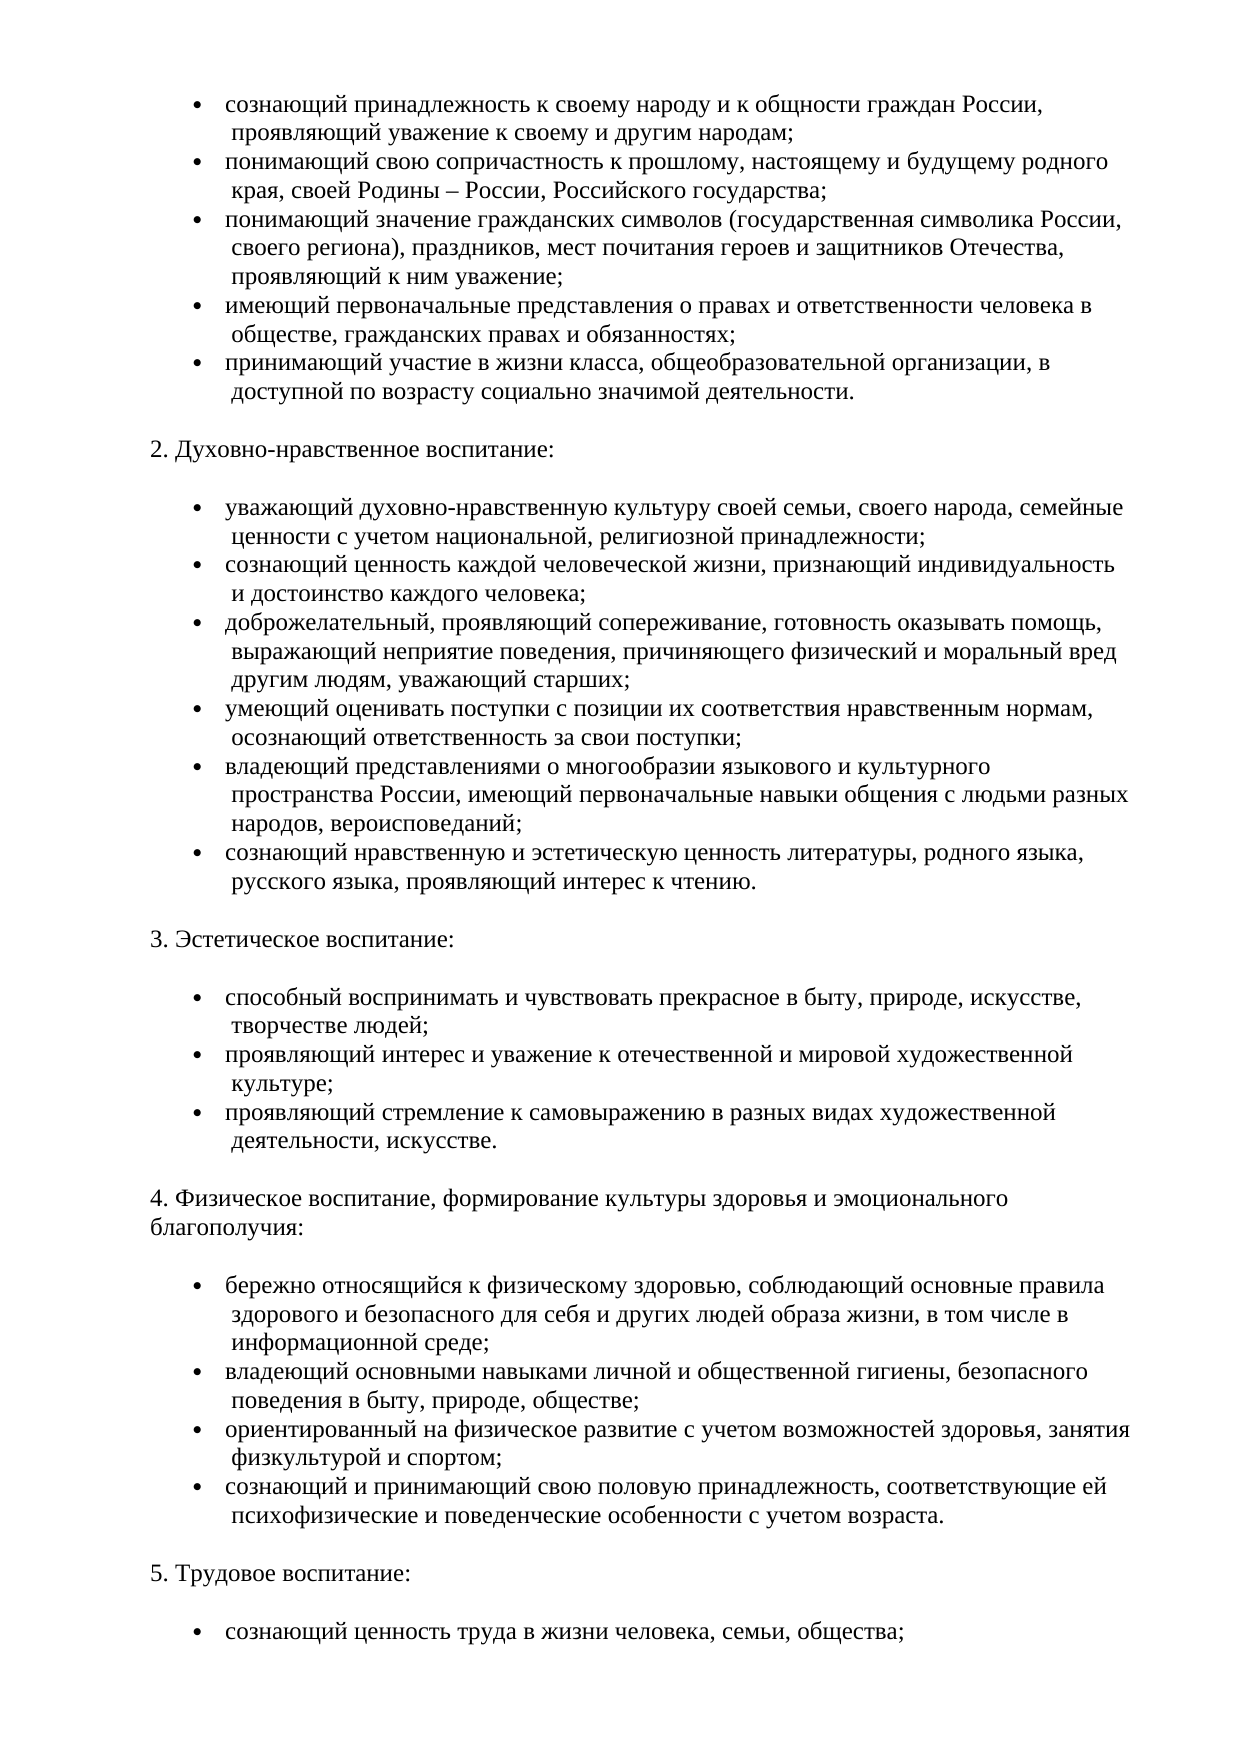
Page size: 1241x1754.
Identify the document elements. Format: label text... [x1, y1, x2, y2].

list проявляющий стремление к самовыражению в разных видах художественной деятельности, искусстве. [194, 1242, 1133, 1299]
list имеющий первоначальные представления о правах и ответственности человека в обществе, гражданских правах и обязанностях; [194, 347, 1133, 405]
text 4. Физическое воспитание, формирование культуры здоровья и эмоционального благополучия: [150, 1328, 1152, 1386]
list проявляющий интерес и уважение к отечественной и мировой художественной культуре; [194, 1155, 1133, 1212]
list понимающий значение гражданских символов (государственная символика России, своего региона), праздников, мест почитания героев и защитников Отечества, проявляющий к ним уважение; [194, 261, 1133, 347]
list сознающий принадлежность к своему народу и к общности граждан России, проявляющий уважение к своему и другим народам; [194, 146, 1133, 204]
list умеющий оценивать поступки с позиции их соответствия нравственным нормам, осознающий ответственность за свои поступки; [194, 780, 1133, 837]
list сознающий нравственную и эстетическую ценность литературы, родного языка, русского языка, проявляющий интерес к чтению. [194, 953, 1133, 1010]
list сознающий ценность каждой человеческой жизни, признающий индивидуальность и достоинство каждого человека; [194, 636, 1133, 694]
list принимающий участие в жизни класса, общеобразовательной организации, в доступной по возрасту социально значимой деятельности. [194, 434, 1133, 492]
text 3. Эстетическое воспитание: [150, 1039, 1152, 1068]
list способный воспринимать и чувствовать прекрасное в быту, природе, искусстве, творчестве людей; [194, 1097, 1133, 1155]
list бережно относящийся к физическому здоровью, соблюдающий основные правила здорового и безопасного для себя и других людей образа жизни, в том числе в информационной среде; [194, 1415, 1133, 1501]
list владеющий основными навыками личной и общественной гигиены, безопасного поведения в быту, природе, обществе; [194, 1501, 1133, 1559]
list доброжелательный, проявляющий сопереживание, готовность оказывать помощь, выражающий неприятие поведения, причиняющего физический и моральный вред другим людям, уважающий старших; [194, 694, 1133, 780]
list уважающий духовно-нравственную культуру своей семьи, своего народа, семейные ценности с учетом национальной, религиозной принадлежности; [194, 579, 1133, 636]
list знающий и любящий свою малую родину, свой край, имеющий представление о Родине – России, ее территории, расположении; [194, 89, 1133, 146]
list владеющий представлениями о многообразии языкового и культурного пространства России, имеющий первоначальные навыки общения с людьми разных народов, вероисповеданий; [194, 837, 1133, 924]
list ориентированный на физическое развитие с учетом возможностей здоровья, занятия физкультурой и спортом; [194, 1559, 1133, 1616]
text 2. Духовно-нравственное воспитание: [150, 521, 1152, 549]
list понимающий свою сопричастность к прошлому, настоящему и будущему родного края, своей Родины – России, Российского государства; [194, 204, 1133, 261]
